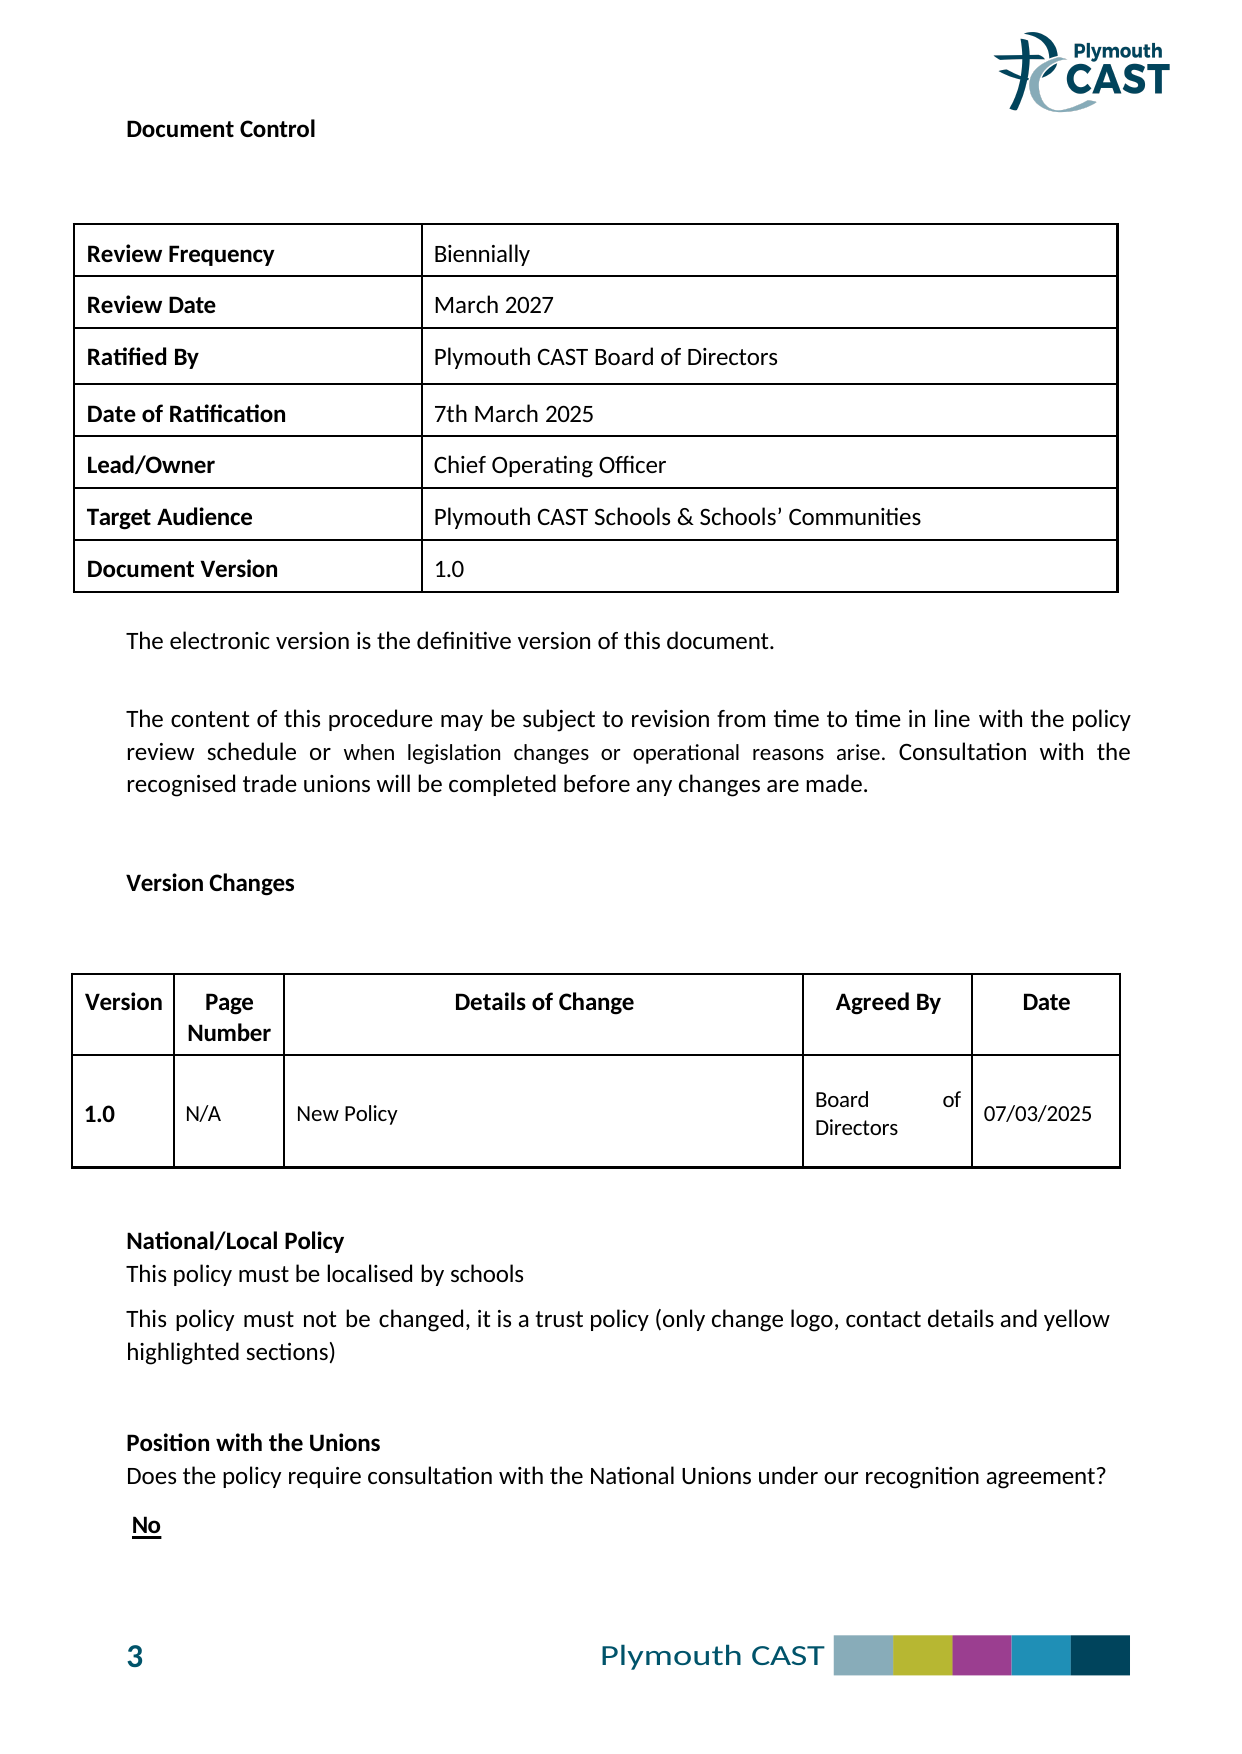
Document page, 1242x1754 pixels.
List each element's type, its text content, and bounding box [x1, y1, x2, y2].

table_cell Target Audience [75, 489, 421, 539]
table_cell Document Version [75, 541, 421, 591]
text This policy must not be changed, it is a trust policy (only change logo, contact details and yellow highlighted sections) [126, 1303, 1142, 1367]
table_cell 1.0 [423, 541, 1116, 591]
picture [993, 31, 1170, 113]
text Does the policy require consultation with the National Unions under our recognition agreement? [126, 1460, 1142, 1491]
text No [132, 1510, 1142, 1540]
text The content of this procedure may be subject to revision from time to time in line with the policy review schedule or when legislation changes or operational reasons arise. Consultation with the recognised trade unions will be completed before any changes are made. [126, 703, 1131, 799]
table_cell 07/03/2025 [973, 1056, 1119, 1166]
table_cell 1.0 [73, 1056, 173, 1166]
table_header Review Frequency [75, 225, 421, 275]
table_header Details of Change [285, 975, 802, 1054]
table_header Agreed By [804, 975, 971, 1054]
table_header Page Number [175, 975, 283, 1054]
table_header Version [73, 975, 173, 1054]
table_cell Date of Ratification [75, 385, 421, 435]
table_cell Plymouth CAST Schools & Schools’ Communities [423, 489, 1116, 539]
table_cell Ratified By [75, 329, 421, 383]
text The electronic version is the definitive version of this document. [126, 625, 1142, 656]
subtitle Version Changes [126, 868, 1142, 898]
text This policy must be localised by schools [126, 1258, 1142, 1288]
table_cell Plymouth CAST Board of Directors [423, 329, 1116, 383]
table_cell Chief Operating Officer [423, 437, 1116, 487]
table_cell 7th March 2025 [423, 385, 1116, 435]
table_header Biennially [423, 225, 1116, 275]
table_cell N/A [175, 1056, 283, 1166]
text Position with the Unions [126, 1427, 1142, 1458]
subtitle Document Control [126, 113, 1142, 143]
table_cell Lead/Owner [75, 437, 421, 487]
text National/Local Policy [126, 1225, 1142, 1256]
table_cell New Policy [285, 1056, 802, 1166]
table_header Date [973, 975, 1119, 1054]
table_cell Board of Directors [804, 1056, 971, 1166]
table_cell Review Date [75, 277, 421, 327]
picture [832, 1634, 1131, 1676]
table_cell March 2027 [423, 277, 1116, 327]
